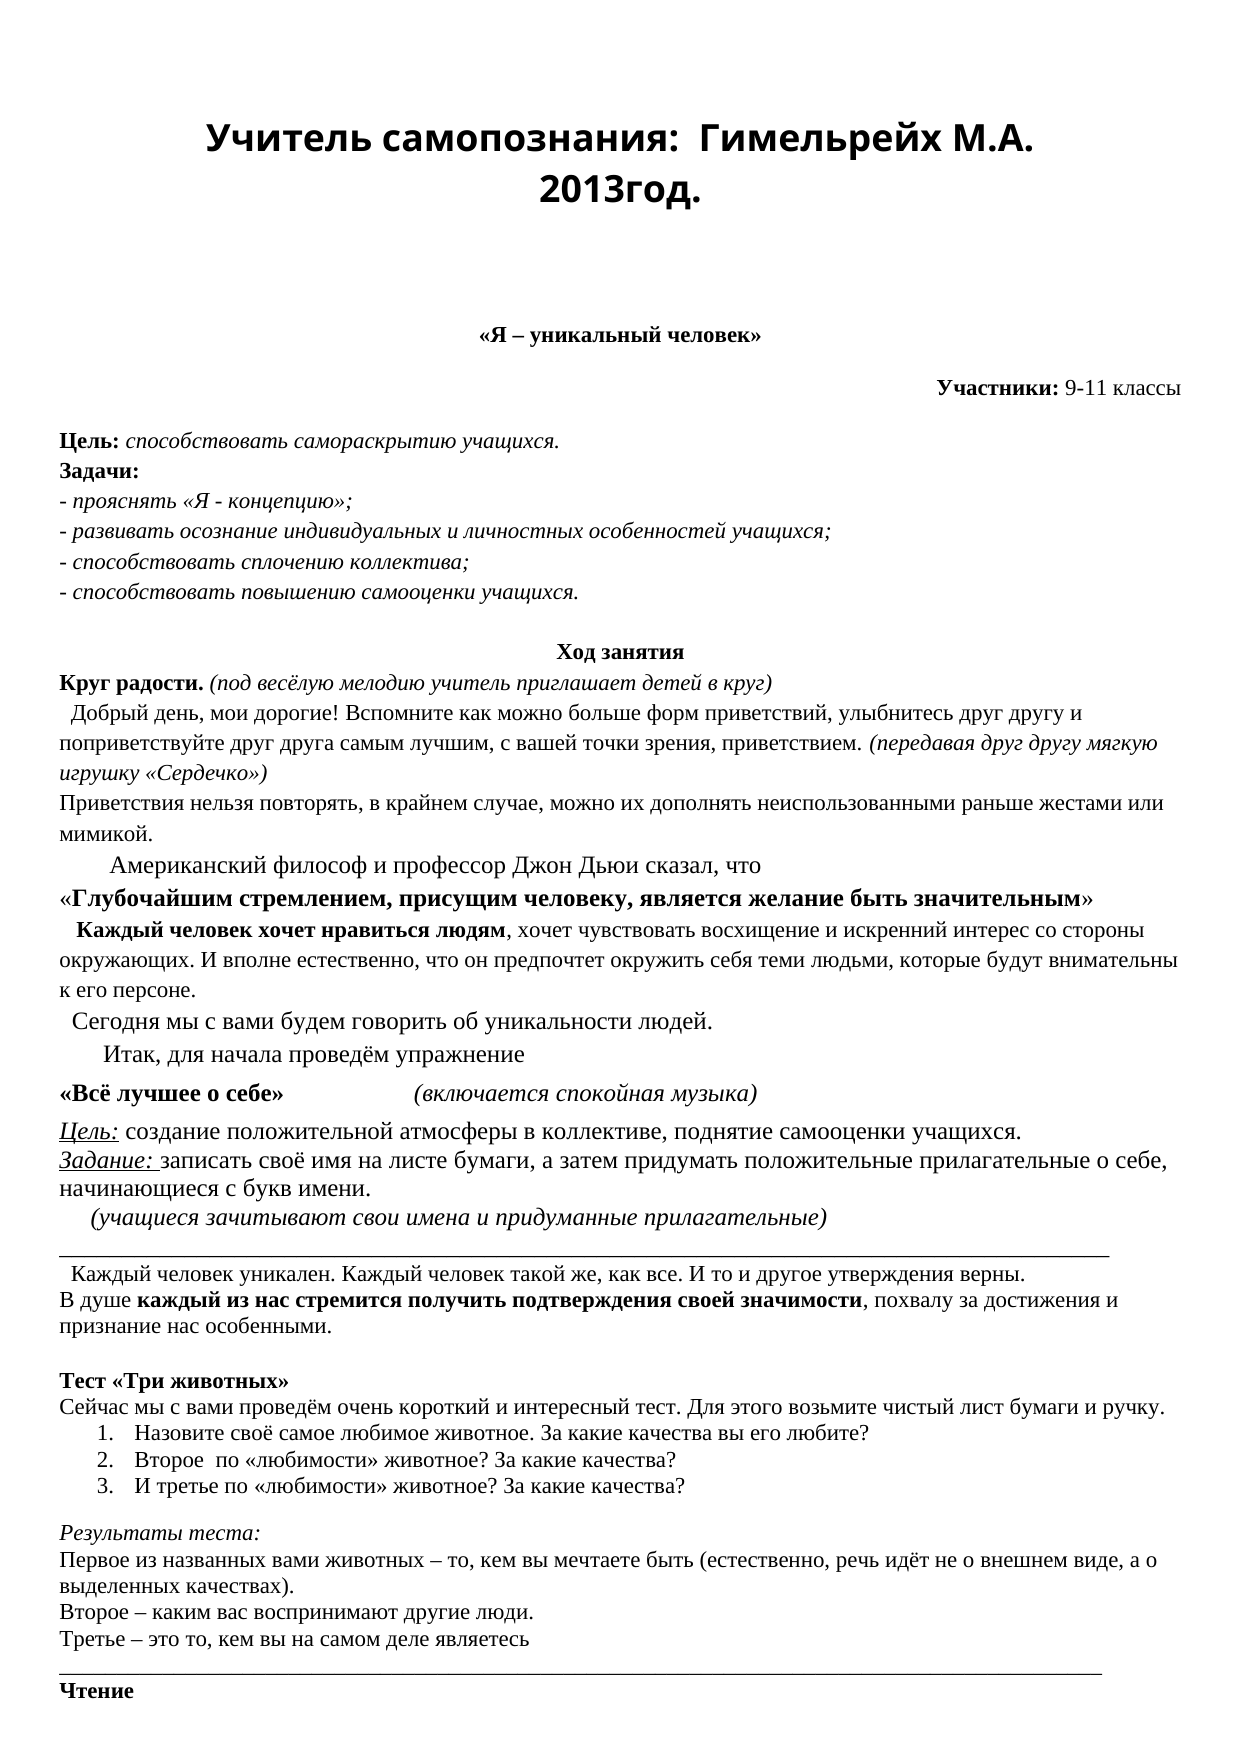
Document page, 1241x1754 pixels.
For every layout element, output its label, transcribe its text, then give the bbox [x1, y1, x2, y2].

text Цель: способствовать самораскрытию учащихся. [59, 427, 1181, 453]
text «Я – уникальный человек» [59, 321, 1181, 348]
list Второе по «любимости» животное? За какие качества? [97, 1446, 1181, 1472]
text 2013год. [59, 162, 1181, 213]
text Задачи: [59, 457, 1181, 483]
text (учащиеся зачитывают свои имена и придуманные прилагательные) [59, 1202, 1181, 1231]
text Учитель самопознания: Гимельрейх М.А. [59, 111, 1181, 162]
text Каждый человек хочет нравиться людям, хочет чувствовать восхищение и искренний интерес со стороны окружающих. И вполне естественно, что он предпочтет окружить себя теми людьми, которые будут внимательны к его персоне. [59, 916, 1181, 1003]
text - способствовать сплочению коллектива; [59, 548, 1181, 574]
text «Всё лучшее о себе» (включается спокойная музыка) [59, 1078, 1181, 1106]
text Результаты теста: [59, 1519, 1181, 1546]
text Ход занятия [59, 638, 1181, 665]
text ___________________________________________________________________________________________ [59, 1651, 1181, 1677]
text Приветствия нельзя повторять, в крайнем случае, можно их дополнять неиспользованными раньше жестами или мимикой. [59, 789, 1181, 846]
text Второе – каким вас воспринимают другие люди. [59, 1598, 1181, 1625]
text В душе каждый из нас стремится получить подтверждения своей значимости, похвалу за достижения и признание нас особенными. [59, 1286, 1181, 1339]
text Каждый человек уникален. Каждый человек такой же, как все. И то и другое утверждения верны. [59, 1260, 1181, 1286]
text Первое из названных вами животных – то, кем вы мечтаете быть (естественно, речь идёт не о внешнем виде, а о выделенных качествах). [59, 1546, 1181, 1598]
text Американский философ и профессор Джон Дьюи сказал, что [59, 850, 1181, 878]
text Сегодня мы с вами будем говорить об уникальности людей. [59, 1006, 1181, 1035]
list И третье по «любимости» животное? За какие качества? [97, 1472, 1181, 1498]
text Добрый день, мои дорогие! Вспомните как можно больше форм приветствий, улыбнитесь друг другу и поприветствуйте друг друга самым лучшим, с вашей точки зрения, приветствием. (передавая друг другу мягкую игрушку «Сердечко») [59, 699, 1181, 786]
text - способствовать повышению самооценки учащихся. [59, 578, 1181, 604]
text Тест «Три животных» [59, 1367, 1181, 1393]
text ____________________________________________________________________________________ [59, 1231, 1181, 1260]
text Итак, для начала проведём упражнение [59, 1039, 1181, 1068]
text - прояснять «Я - концепцию»; [59, 487, 1181, 514]
text Задание: записать своё имя на листе бумаги, а затем придумать положительные прилагательные о себе, начинающиеся с букв имени. [59, 1145, 1181, 1202]
text Сейчас мы с вами проведём очень короткий и интересный тест. Для этого возьмите чистый лист бумаги и ручку. [59, 1393, 1181, 1419]
text «Глубочайшим стремлением, присущим человеку, является желание быть значительным» [59, 883, 1181, 912]
text Третье – это то, кем вы на самом деле являетесь [59, 1625, 1181, 1651]
text Цель: создание положительной атмосферы в коллективе, поднятие самооценки учащихся. [59, 1116, 1181, 1145]
text Участники: 9-11 классы [59, 374, 1181, 401]
list Назовите своё самое любимое животное. За какие качества вы его любите? [97, 1419, 1181, 1446]
text Чтение [59, 1677, 1181, 1704]
text - развивать осознание индивидуальных и личностных особенностей учащихся; [59, 517, 1181, 544]
text Круг радости. (под весёлую мелодию учитель приглашает детей в круг) [59, 668, 1181, 695]
